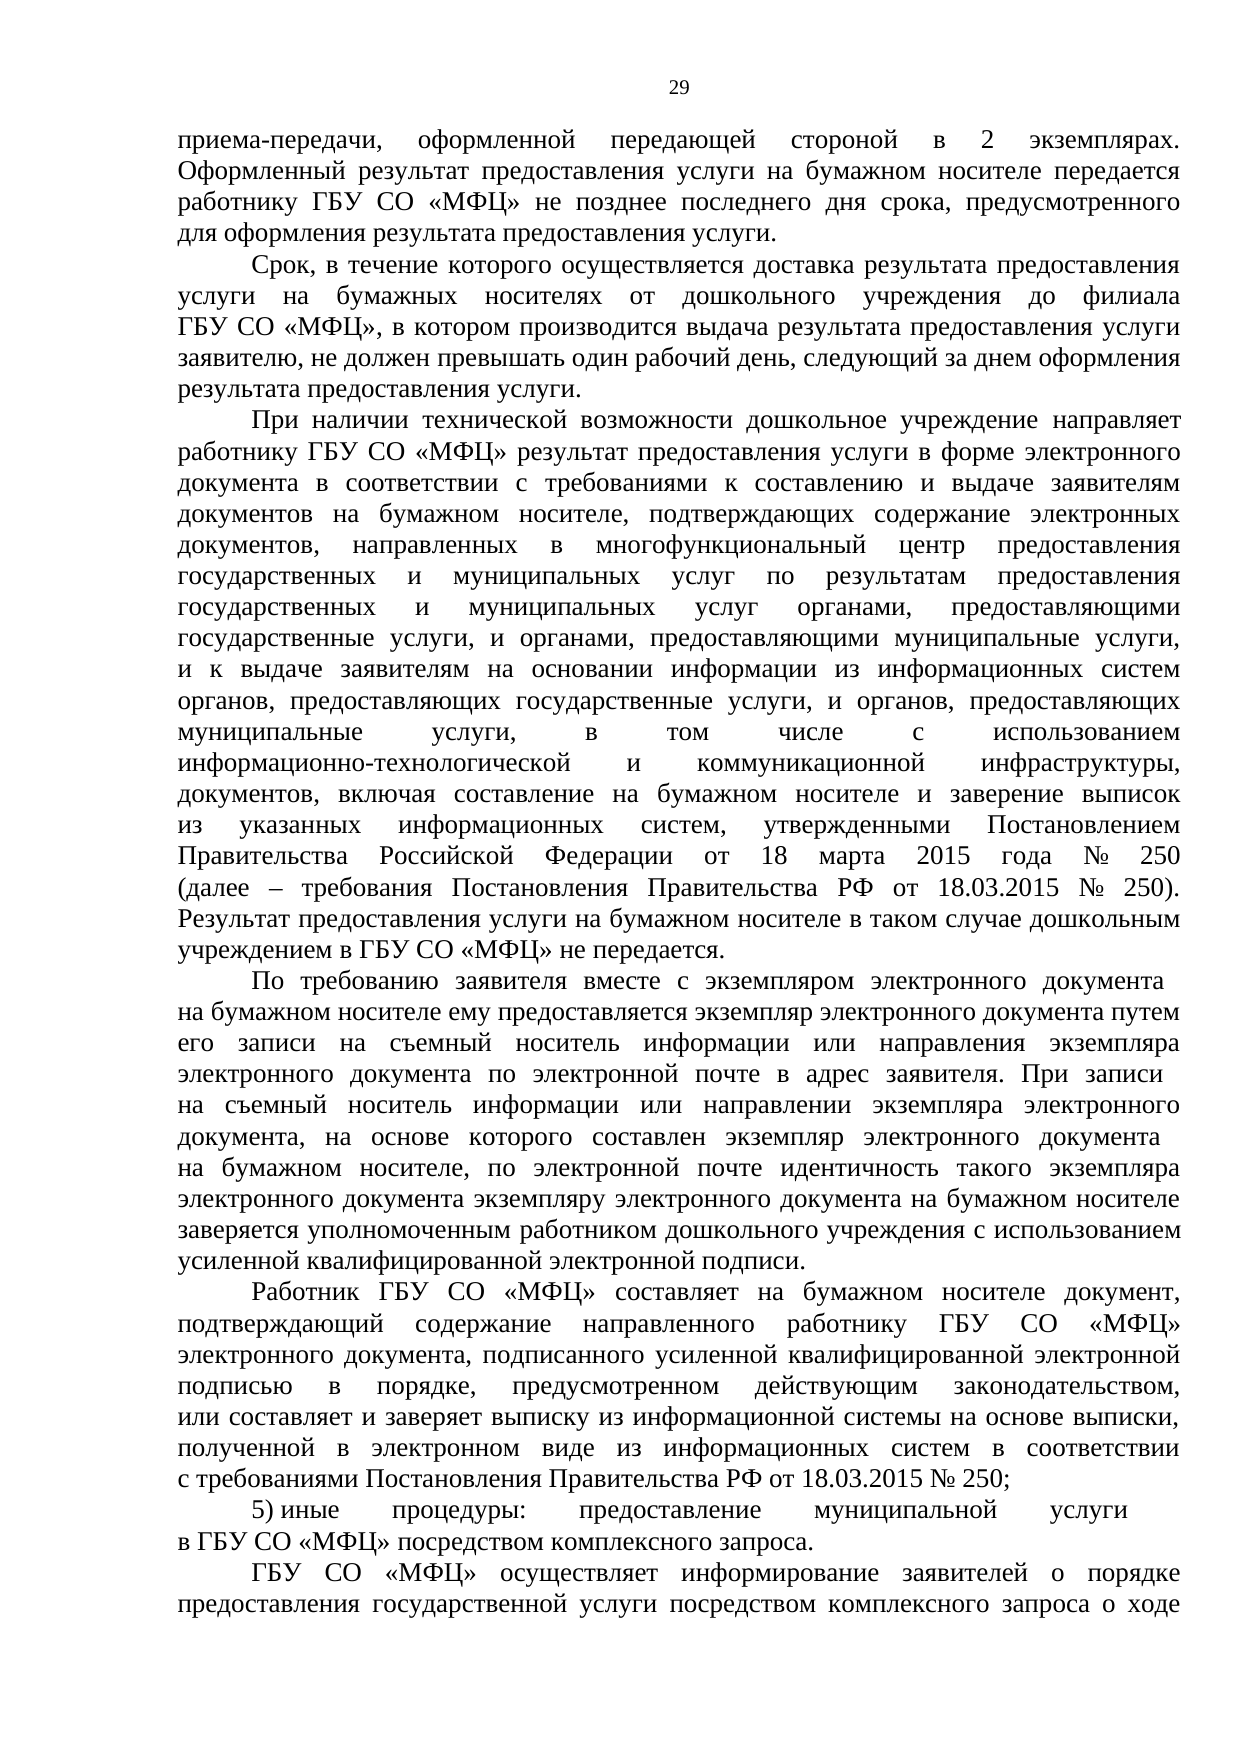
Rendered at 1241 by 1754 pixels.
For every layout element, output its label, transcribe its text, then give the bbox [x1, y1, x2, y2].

text При наличии технической возможности дошкольное учреждение направляет работнику ГБУ СО «МФЦ» результат предоставления услуги в форме электронного документа в соответствии с требованиями к составлению и выдаче заявителям документов на бумажном носителе, подтверждающих содержание электронных документов, направленных в многофункциональный центр предоставления государственных и муниципальных услуг по результатам предоставления государственных и муниципальных услуг органами, предоставляющими государственные услуги, и органами, предоставляющими муниципальные услуги, и к выдаче заявителям на основании информации из информационных систем органов, предоставляющих государственные услуги, и органов, предоставляющих муниципальные услуги, в том числе с использованием информационно-технологической и коммуникационной инфраструктуры, документов, включая составление на бумажном носителе и заверение выписок из указанных информационных систем, утвержденными Постановлением Правительства Российской Федерации от 18 марта 2015 года № 250 (далее – требования Постановления Правительства РФ от 18.03.2015 № 250). Результат предоставления услуги на бумажном носителе в таком случае дошкольным учреждением в ГБУ СО «МФЦ» не передается. [177, 403, 1181, 964]
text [177, 1556, 1181, 1618]
text Срок, в течение которого осуществляется доставка результата предоставления услуги на бумажных носителях от дошкольного учреждения до филиала ГБУ СО «МФЦ», в котором производится выдача результата предоставления услуги заявителю, не должен превышать один рабочий день, следующий за днем оформления результата предоставления услуги. [177, 248, 1181, 403]
text Работник ГБУ СО «МФЦ» составляет на бумажном носителе документ, подтверждающий содержание направленного работнику ГБУ СО «МФЦ» электронного документа, подписанного усиленной квалифицированной электронной подписью в порядке, предусмотренном действующим законодательством, или составляет и заверяет выписку из информационной системы на основе выписки, полученной в электронном виде из информационных систем в соответствии с требованиями Постановления Правительства РФ от 18.03.2015 № 250; [177, 1276, 1181, 1493]
text По требованию заявителя вместе с экземпляром электронного документа на бумажном носителе ему предоставляется экземпляр электронного документа путем его записи на съемный носитель информации или направления экземпляра электронного документа по электронной почте в адрес заявителя. При записи на съемный носитель информации или направлении экземпляра электронного документа, на основе которого составлен экземпляр электронного документа на бумажном носителе, по электронной почте идентичность такого экземпляра электронного документа экземпляру электронного документа на бумажном носителе заверяется уполномоченным работником дошкольного учреждения с использованием усиленной квалифицированной электронной подписи. [177, 964, 1181, 1276]
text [177, 123, 1181, 248]
text 5) иные процедуры: предоставление муниципальной услуги в ГБУ СО «МФЦ» посредством комплексного запроса. [177, 1493, 1181, 1556]
